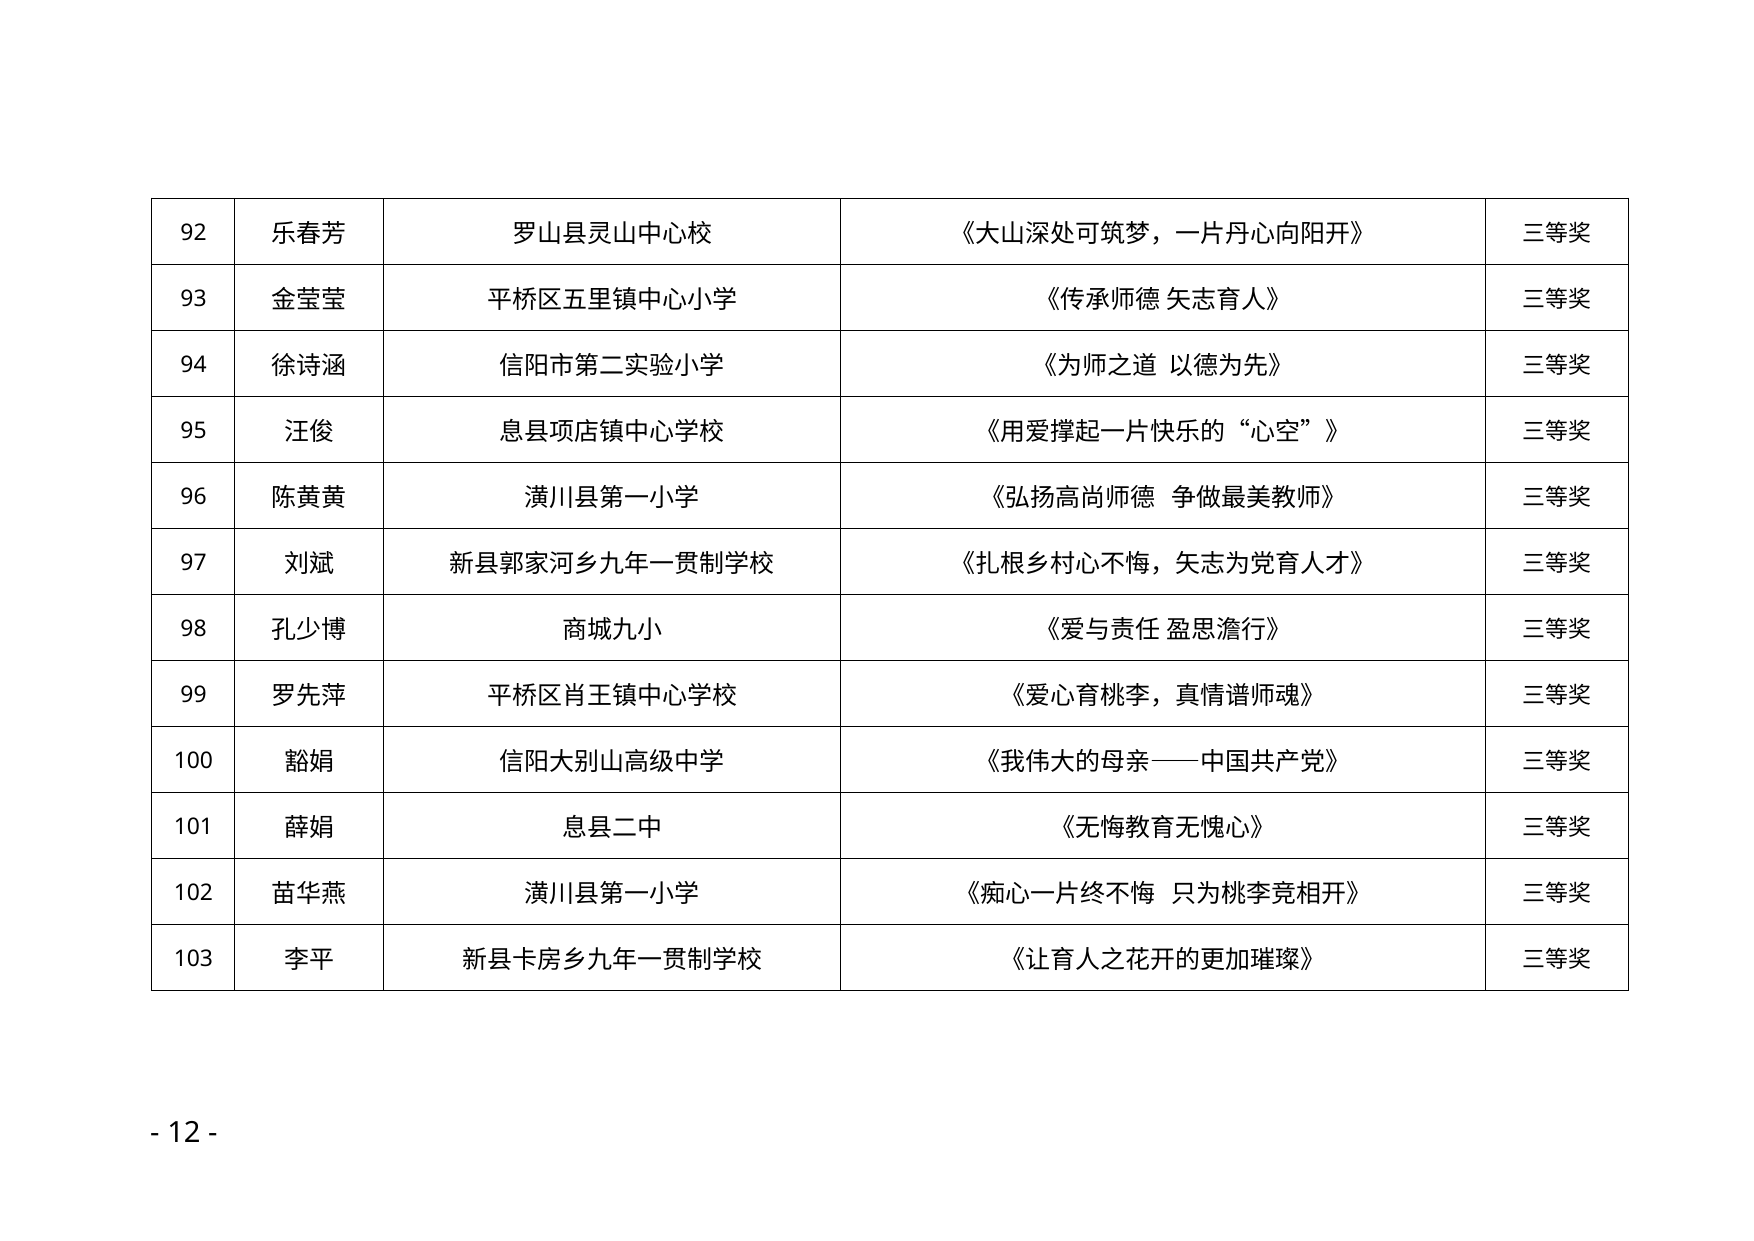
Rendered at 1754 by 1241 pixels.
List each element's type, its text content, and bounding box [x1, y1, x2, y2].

table_cell 95 [152, 397, 234, 462]
table_cell 《爱心育桃李，真情谱师魂》 [841, 661, 1485, 726]
table_cell 徐诗涵 [235, 331, 383, 396]
table_cell 豁娟 [235, 727, 383, 792]
table_cell 三等奖 [1486, 793, 1628, 858]
table_cell 乐春芳 [235, 199, 383, 264]
table_cell 李平 [235, 925, 383, 990]
table_cell 罗山县灵山中心校 [384, 199, 840, 264]
table_cell 《弘扬高尚师德 争做最美教师》 [841, 463, 1485, 528]
table_cell 《我伟大的母亲——中国共产党》 [841, 727, 1485, 792]
table_cell 96 [152, 463, 234, 528]
table_cell 《大山深处可筑梦，一片丹心向阳开》 [841, 199, 1485, 264]
table_cell 《无悔教育无愧心》 [841, 793, 1485, 858]
table_cell 商城九小 [384, 595, 840, 660]
table_cell 97 [152, 529, 234, 594]
table_cell 平桥区肖王镇中心学校 [384, 661, 840, 726]
table_cell 92 [152, 199, 234, 264]
table_cell 三等奖 [1486, 661, 1628, 726]
table_cell 苗华燕 [235, 859, 383, 924]
table_cell 《扎根乡村心不悔，矢志为党育人才》 [841, 529, 1485, 594]
table_cell 三等奖 [1486, 925, 1628, 990]
table_cell 金莹莹 [235, 265, 383, 330]
table_cell 《用爱撑起一片快乐的“心空”》 [841, 397, 1485, 462]
table_cell 100 [152, 727, 234, 792]
table_cell 息县二中 [384, 793, 840, 858]
table_cell 平桥区五里镇中心小学 [384, 265, 840, 330]
table_cell 93 [152, 265, 234, 330]
table_cell 99 [152, 661, 234, 726]
table_cell 三等奖 [1486, 463, 1628, 528]
table_cell 信阳大别山高级中学 [384, 727, 840, 792]
table_cell 《痴心一片终不悔 只为桃李竞相开》 [841, 859, 1485, 924]
table_cell 陈黄黄 [235, 463, 383, 528]
table_cell 三等奖 [1486, 265, 1628, 330]
table_cell 薛娟 [235, 793, 383, 858]
table_cell 三等奖 [1486, 199, 1628, 264]
table_cell 98 [152, 595, 234, 660]
table_cell 94 [152, 331, 234, 396]
table_cell 101 [152, 793, 234, 858]
table_cell 103 [152, 925, 234, 990]
table_cell 新县郭家河乡九年一贯制学校 [384, 529, 840, 594]
table_cell 潢川县第一小学 [384, 859, 840, 924]
table_cell 《传承师德 矢志育人》 [841, 265, 1485, 330]
table_cell 《让育人之花开的更加璀璨》 [841, 925, 1485, 990]
table_cell 三等奖 [1486, 595, 1628, 660]
table_cell 三等奖 [1486, 859, 1628, 924]
table_cell 刘斌 [235, 529, 383, 594]
table_cell 102 [152, 859, 234, 924]
table_cell 潢川县第一小学 [384, 463, 840, 528]
table_cell 三等奖 [1486, 397, 1628, 462]
table_cell 罗先萍 [235, 661, 383, 726]
table_cell 三等奖 [1486, 727, 1628, 792]
table_cell 《爱与责任 盈思澹行》 [841, 595, 1485, 660]
table_cell 三等奖 [1486, 529, 1628, 594]
table_cell 孔少博 [235, 595, 383, 660]
table_cell 三等奖 [1486, 331, 1628, 396]
table_cell 息县项店镇中心学校 [384, 397, 840, 462]
table_cell 汪俊 [235, 397, 383, 462]
table_cell 信阳市第二实验小学 [384, 331, 840, 396]
table_cell 《为师之道 以德为先》 [841, 331, 1485, 396]
table_cell 新县卡房乡九年一贯制学校 [384, 925, 840, 990]
